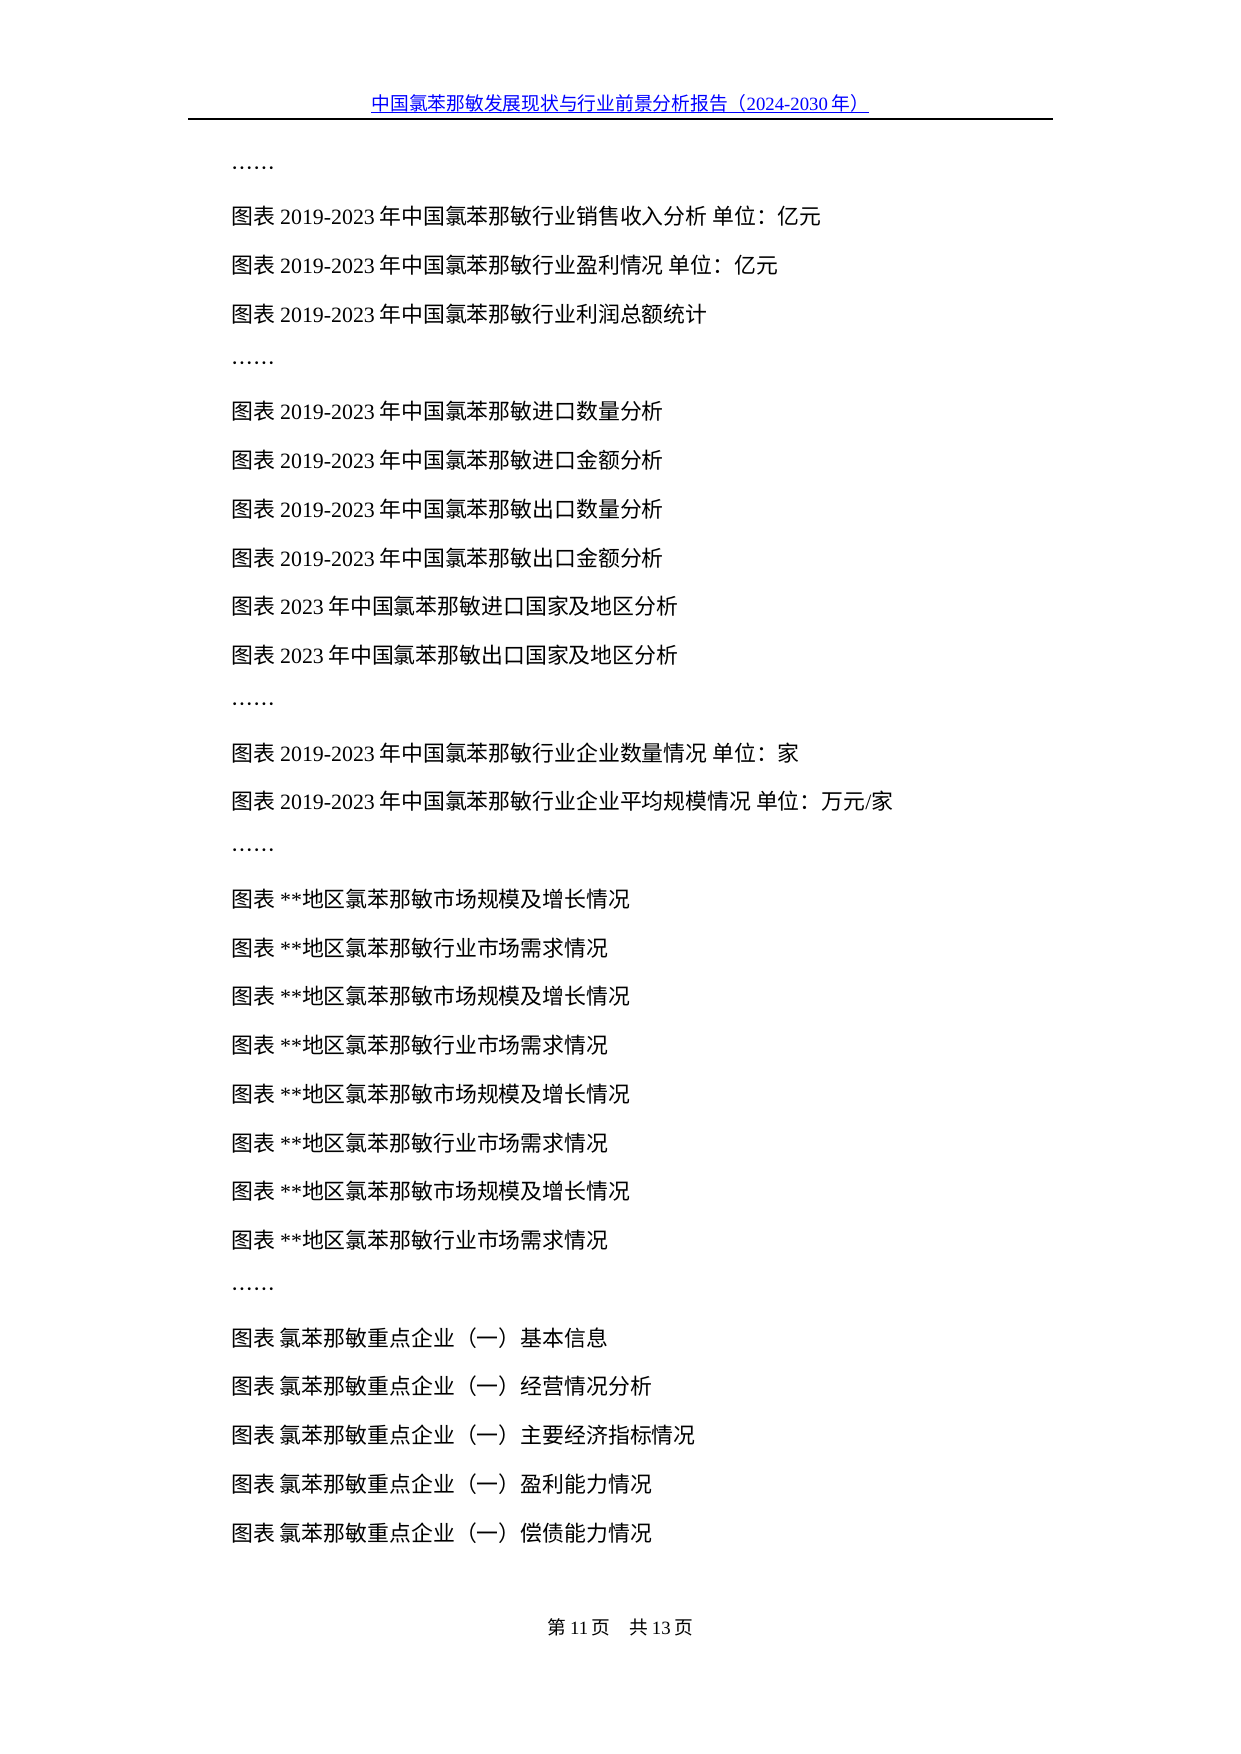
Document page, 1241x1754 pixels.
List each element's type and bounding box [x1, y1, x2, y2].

text [187, 150, 1053, 1548]
